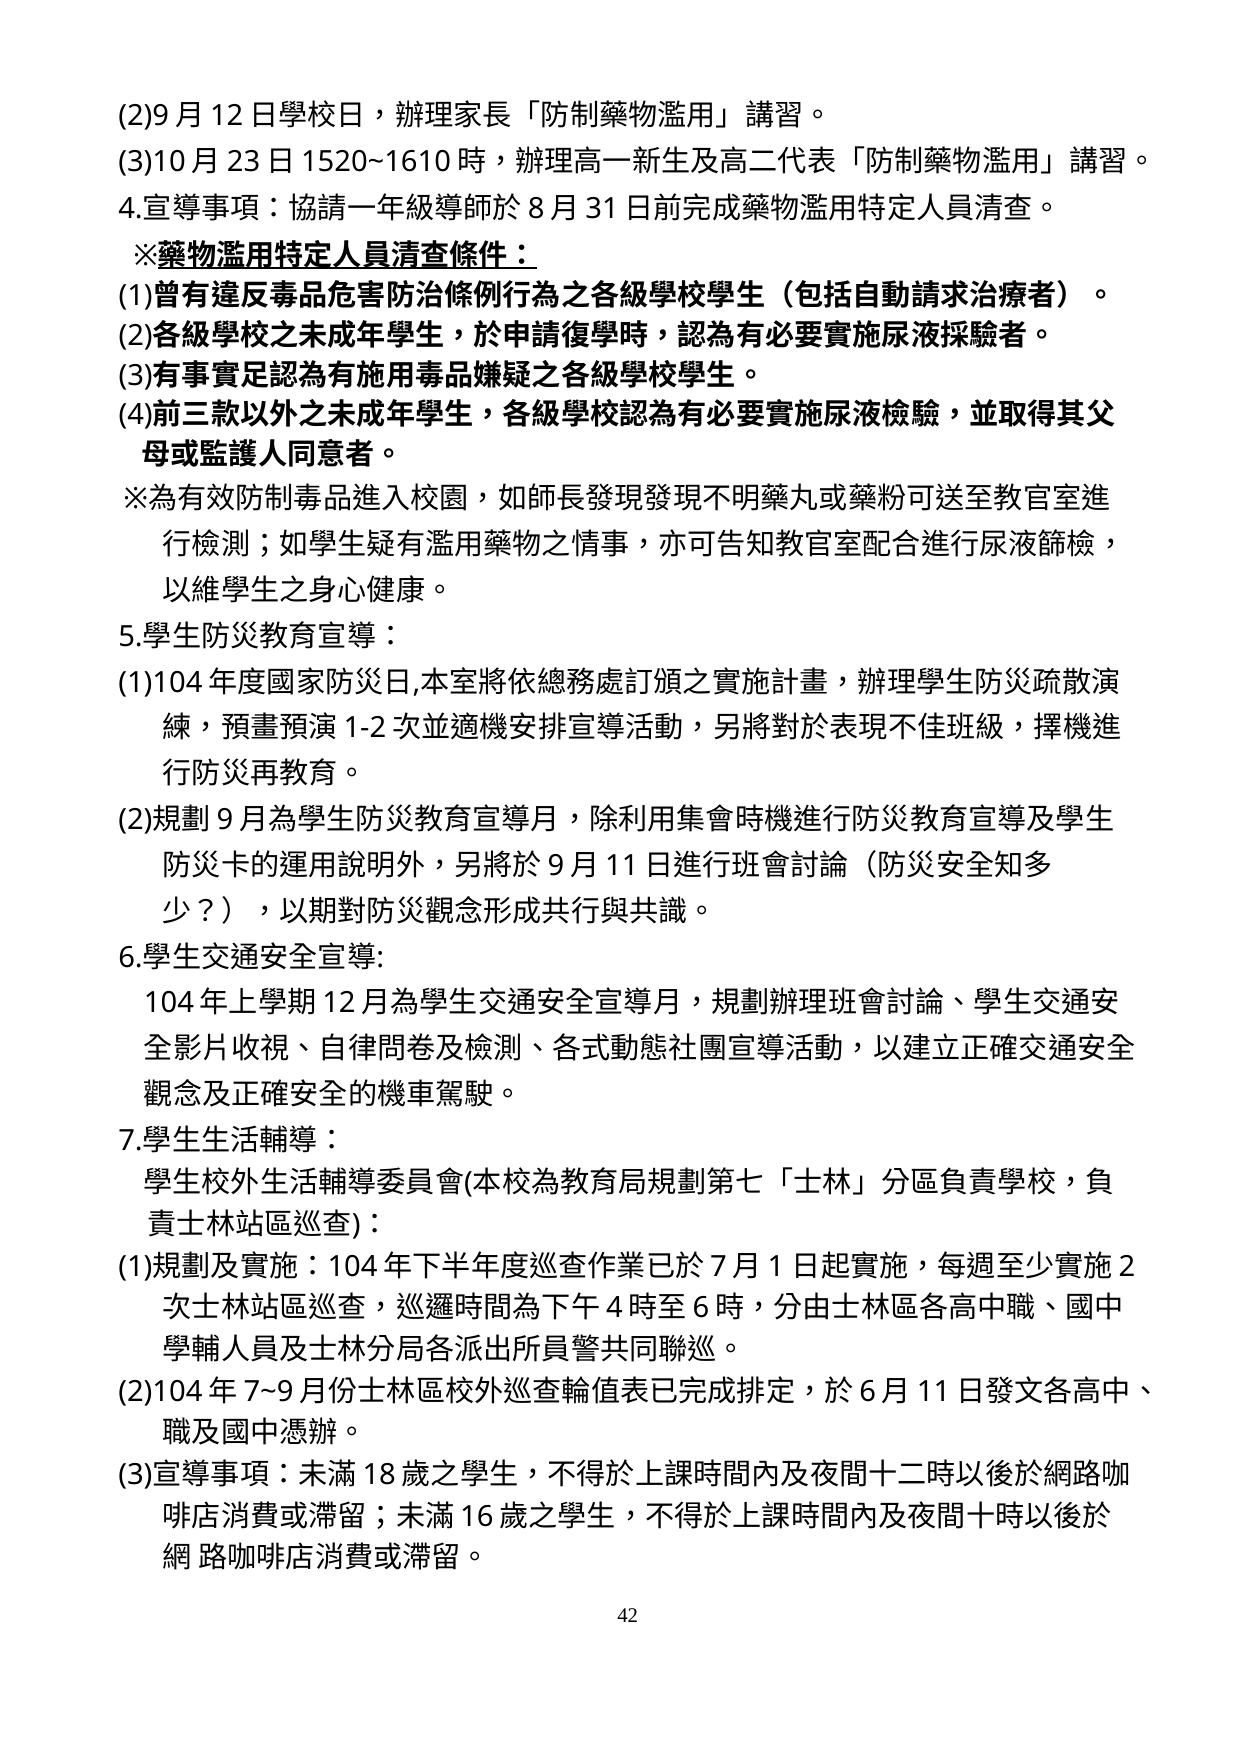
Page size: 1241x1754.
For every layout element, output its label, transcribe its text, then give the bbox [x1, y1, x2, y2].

text (1)曾有違反毒品危害防治條例行為之各級學校學生（包括自動請求治療者）。 [118, 274, 1137, 314]
text 5.學生防災教育宣導： [118, 609, 1137, 655]
text (2)規劃9月為學生防災教育宣導月，除利用集會時機進行防災教育宣導及學生防災卡的運用說明外，另將於進行班會討論（防災安全知多少？），以期對防災觀念形成共行與共識。 [118, 793, 1137, 930]
text (1)104年度國家防災日,本室將依總務處訂頒之實施計畫，辦理學生防災疏散演練，預畫預演1-2次並適機安排宣導活動，另將對於表現不佳班級，擇機進行防災再教育。 [118, 655, 1137, 793]
text (3)10月23日1520~1610時，辦理高一新生及高二代表「防制藥物濫用」講習。 [118, 134, 1137, 180]
text (1)規劃及實施：104年下半年度巡查作業已於7月1 日起實施，每週至少實施2次士林站區巡查，巡邏時間為下午4時至6時，分由士林區各高中職、國中學輔人員及士林分局各派出所員警共同聯巡。 [118, 1243, 1137, 1368]
text (2)104年7~9月份士林區校外巡查輪值表已完成排定，於6月11日發文各高中、職及國中憑辦。 [118, 1368, 1137, 1451]
text (2)9月12日學校日，辦理家長「防制藥物濫用」講習。 [118, 89, 1137, 134]
text (3)宣導事項：未滿18歲之學生，不得於上課時間內及夜間十二時以後於網路咖啡店消費或滯留；未滿16歲之學生，不得於上課時間內及夜間十時以後於網 路咖啡店消費或滯留。 [118, 1451, 1137, 1576]
text (4)前三款以外之未成年學生，各級學校認為有必要實施尿液檢驗，並取得其父 [118, 393, 1137, 432]
text ※藥物濫用特定人員清查條件： [118, 228, 1137, 274]
text 7.學生生活輔導： [118, 1114, 1137, 1159]
text 6.學生交通安全宣導: [118, 930, 1137, 976]
text 母或監護人同意者。 [118, 432, 1137, 472]
text (3)有事實足認為有施用毒品嫌疑之各級學校學生。 [118, 353, 1137, 393]
list ※為有效防制毒品進入校園，如師長發現發現不明藥丸或藥粉可送至教官室進行檢測；如學生疑有濫用藥物之情事，亦可告知教官室配合進行尿液篩檢，以維學生之身心健康。 [116, 472, 1137, 609]
text (2)各級學校之未成年學生，於申請復學時，認為有必要實施尿液採驗者。 [118, 314, 1137, 353]
text 104年上學期12月為學生交通安全宣導月，規劃辦理班會討論、學生交通安全影片收視、自律問卷及檢測、各式動態社團宣導活動，以建立正確交通安全觀念及正確安全的機車駕駛。 [144, 976, 1137, 1114]
text 學生校外生活輔導委員會(本校為教育局規劃第七「士林」分區負責學校，負責士林站區巡查)： [143, 1159, 1137, 1243]
text 4.宣導事項：協請一年級導師於8月31日前完成藥物濫用特定人員清查。 [118, 180, 1137, 228]
